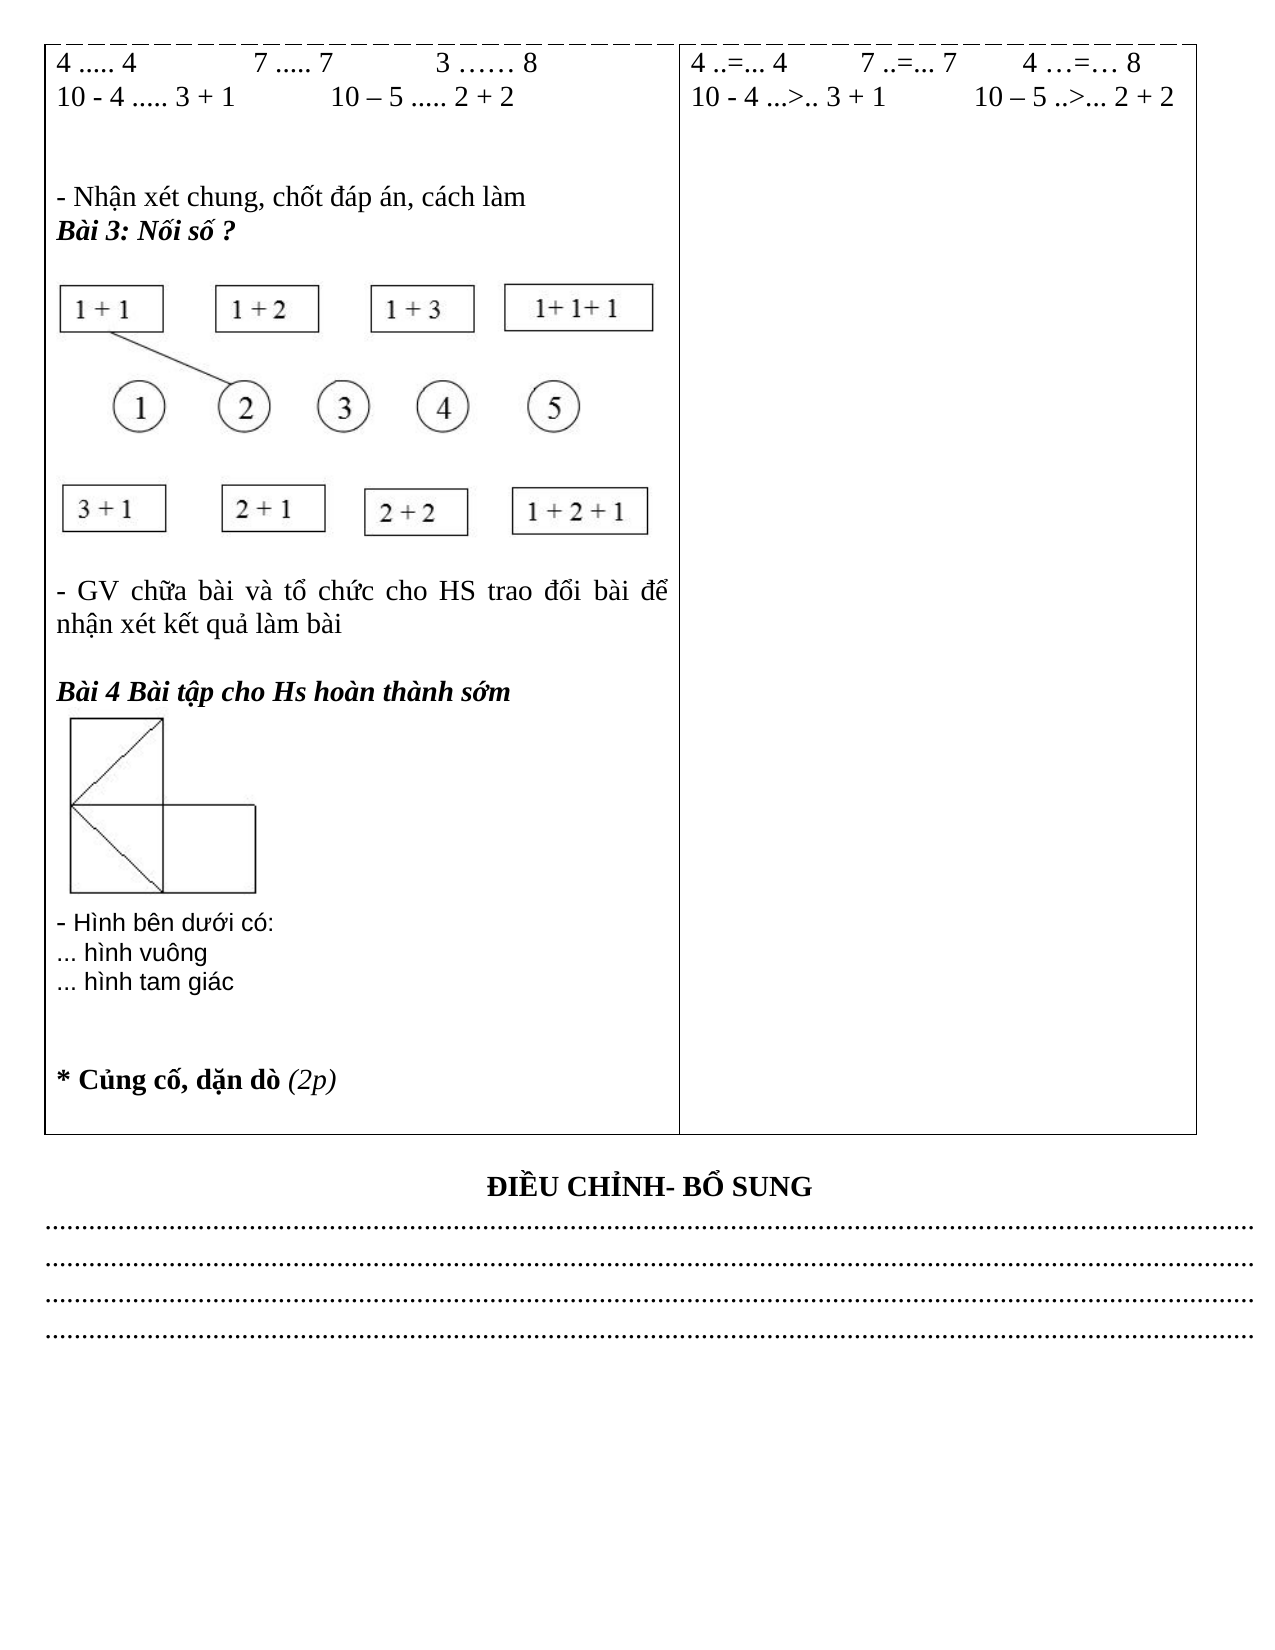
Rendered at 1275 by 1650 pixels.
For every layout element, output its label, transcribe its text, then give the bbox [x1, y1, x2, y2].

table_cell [46, 44, 679, 1134]
picture [56, 280, 656, 540]
text ........................................................................................................................................................................................................................................................................................................................................................................................................................................................................................................................................................................................................................................................................................ [44, 1202, 1255, 1344]
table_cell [680, 45, 1196, 1134]
picture [56, 707, 280, 905]
text ĐIỀU CHỈNH- BỔ SUNG [44, 1169, 1255, 1202]
